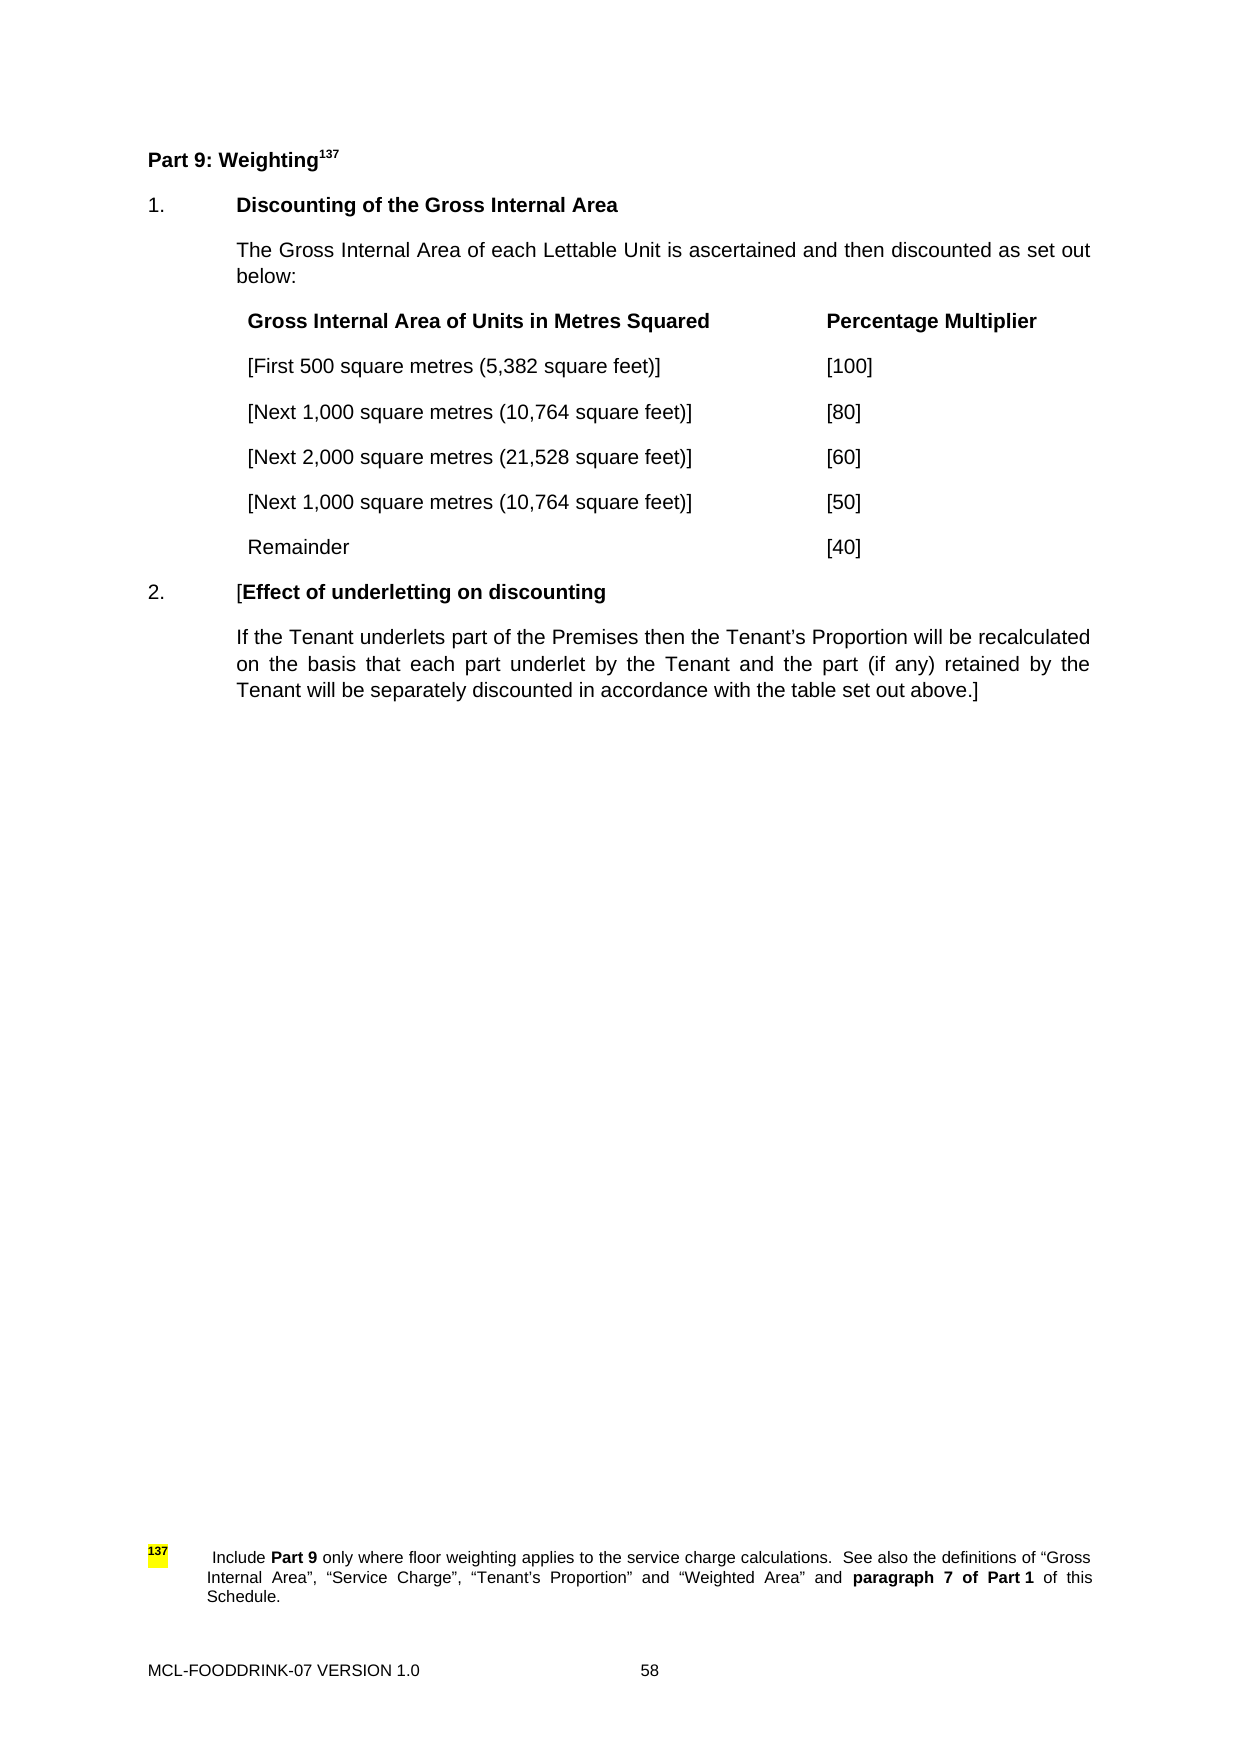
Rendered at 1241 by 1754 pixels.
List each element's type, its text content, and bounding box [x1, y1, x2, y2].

text The Gross Internal Area of each Lettable Unit is ascertained and then discounted as set out below: [236, 238, 1093, 288]
table_header Percentage Multiplier [815, 309, 1093, 354]
table_cell Remainder [236, 535, 815, 580]
table_cell [Next 1,000 square metres (10,764 square feet)] [236, 400, 815, 444]
list Discounting of the Gross Internal Area [148, 193, 1093, 217]
text If the Tenant underlets part of the Premises then the Tenant’s Proportion will be recalculated on the basis that each part underlet by the Tenant and the part (if any) retained by the Tenant will be separately discounted in accordance with the table set out above.] [236, 625, 1093, 702]
table_cell [First 500 square metres (5,382 square feet)] [236, 354, 815, 399]
table_cell [100] [815, 354, 1093, 399]
table_cell [Next 2,000 square metres (21,528 square feet)] [236, 445, 815, 490]
table_cell [50] [815, 490, 1093, 535]
text [Effect of underletting on discounting [148, 580, 1093, 604]
table_header Gross Internal Area of Units in Metres Squared [236, 309, 815, 354]
text : Weighting [148, 148, 1093, 172]
table_cell [40] [815, 535, 1093, 580]
table_cell [Next 1,000 square metres (10,764 square feet)] [236, 490, 815, 535]
table_cell [60] [815, 445, 1093, 490]
table_cell [80] [815, 400, 1093, 444]
